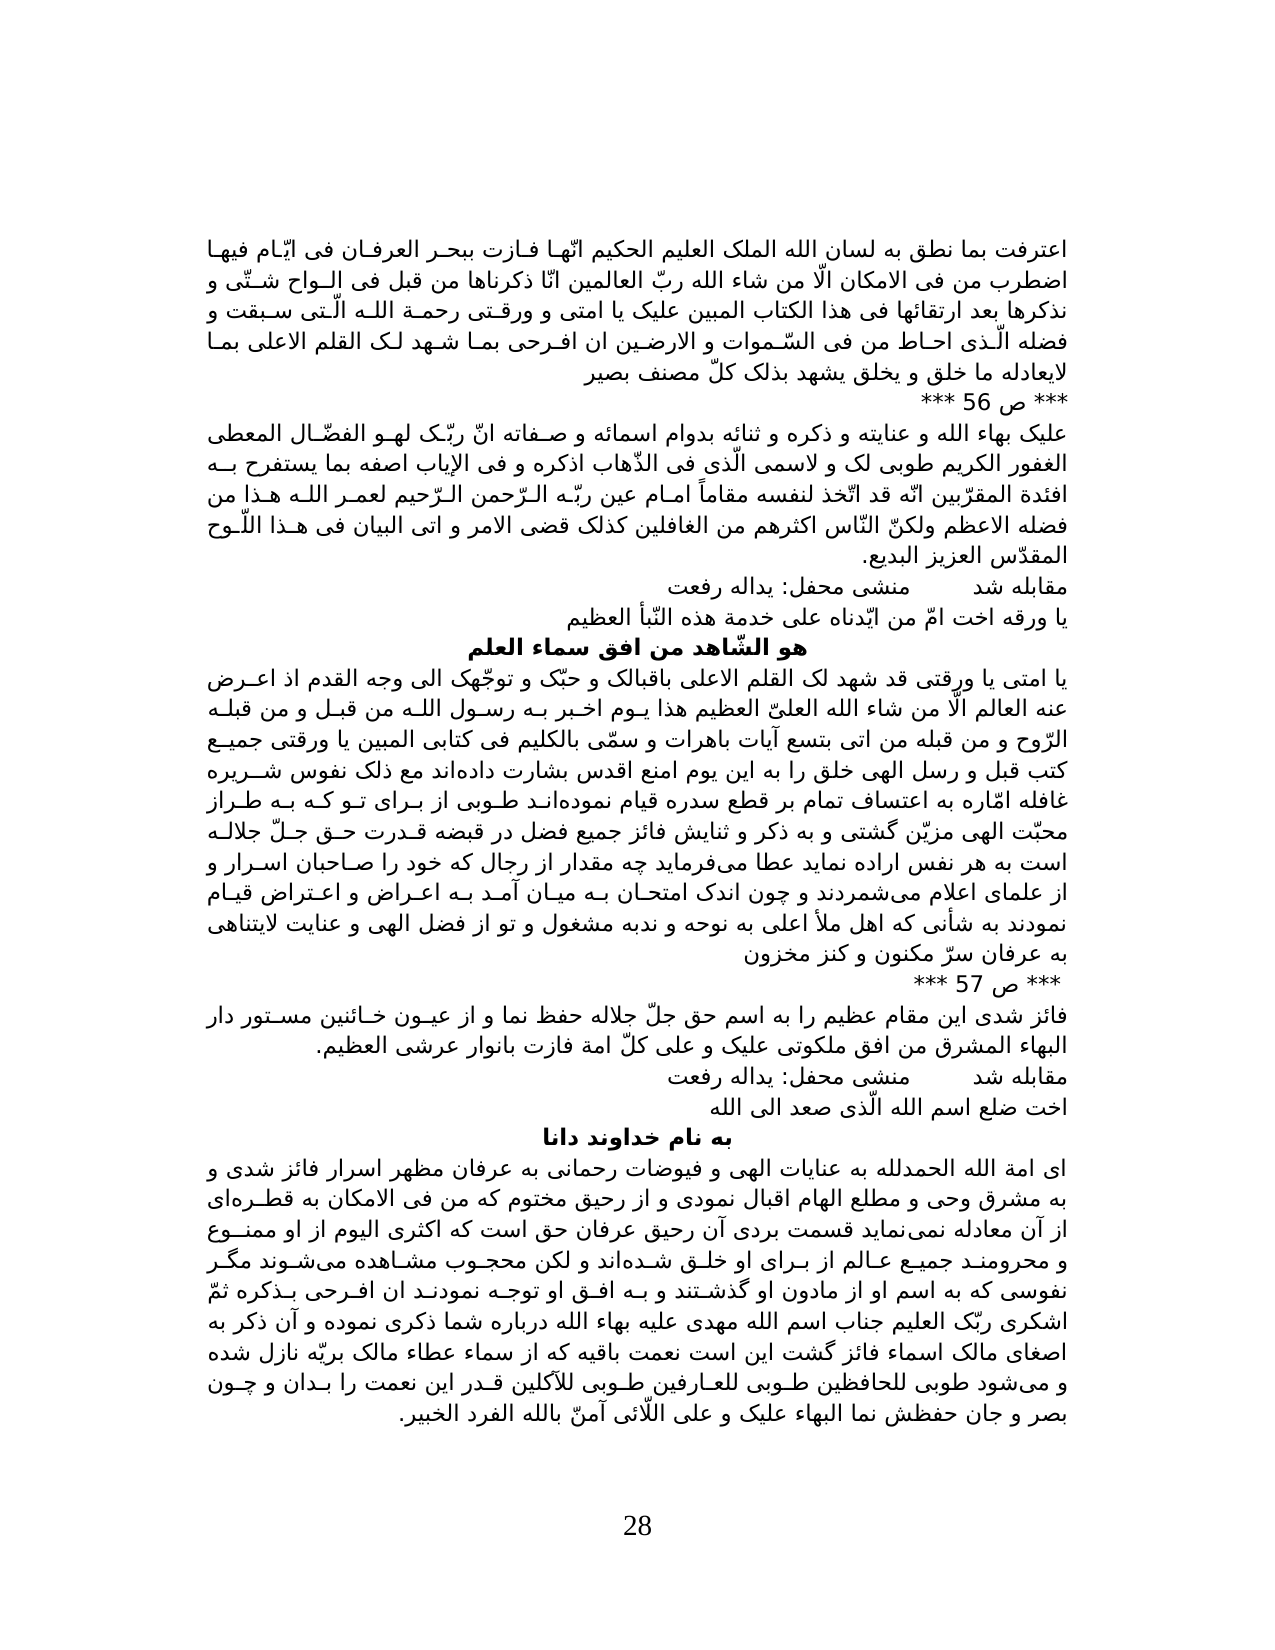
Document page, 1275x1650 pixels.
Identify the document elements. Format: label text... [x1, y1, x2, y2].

text یا ورقه اخت امّ من ایّدناه علی خدمة هذه النّبأ العظیم [207, 604, 1068, 630]
text علیک بهاء الله و عنایته و ذکره و ثنائه بدوام اسمائه و صفاته انّ ربّک لهو الفضّال المعطی الغفور الکریم طوبی لک و لاسمی الّذی فی الذّهاب اذکره و فی الإیاب اصفه بما یستفرح به افئدة المقرّبین انّه قد اتّخذ لنفسه مقاماً امام عین ربّه الرّحمن الرّحیم لعمر الله هذا من فضله الاعظم ولکنّ النّاس اکثرهم من الغافلین کذلک قضی الامر و اتی البیان فی هذا اللّوح المقدّس العزیز البدیع. [207, 420, 1068, 569]
text اخت ضلع اسم الله الّذی صعد الی الله [207, 1094, 1068, 1120]
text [207, 236, 1068, 385]
text هو الشّاهد من افق سماء العلم [207, 634, 1068, 661]
text ای امة الله الحمدلله به عنایات الهی و فیوضات رحمانی به عرفان مظهر اسرار فائز شدی و به مشرق وحی و مطلع الهام اقبال نمودی و از رحیق مختوم که من فی الامکان به قطره‌ای از آن معادله نمی‌نماید قسمت بردی آن رحیق عرفان حق است که اکثری الیوم از او ممنوع و محرومند جمیع عالم از برای او خلق شده‌اند و لکن محجوب مشاهده می‌شوند مگر نفوسی که به اسم او از مادون او گذشتند و به افق او توجه نمودند ان افرحی بذکره ثمّ اشکری ربّک العلیم جناب اسم الله مهدی علیه بهاء الله درباره شما ذکری نموده و آن ذکر به اصغای مالک اسماء فائز گشت این است نعمت باقیه که از سماء عطاء مالک بریّه نازل شده و می‌شود طوبی للحافظین طوبی للعارفین طوبی للآکلین قدر این نعمت را بدان و چون بصر و جان حفظش نما البهاء علیک و علی اللّائی آمنّ بالله الفرد الخبیر. [207, 1155, 1068, 1427]
text یا امتی یا ورقتی قد شهد لک القلم الاعلی باقبالک و حبّک و توجّهک الی وجه القدم اذ اعرض عنه العالم الّا من شاء الله العلیّ العظیم هذا یوم اخبر به رسول الله من قبل و من قبله الرّوح و من قبله من اتی بتسع آیات باهرات و سمّی بالکلیم فی کتابی المبین یا ورقتی جمیع کتب قبل و رسل الهی خلق را به این یوم امنع اقدس بشارت داده‌اند مع ذلک نفوس شریره غافله امّاره به اعتساف تمام بر قطع سدره قیام نموده‌اند طوبی از برای تو که به طراز محبّت الهی مزیّن گشتی و به ذکر و ثنایش فائز جمیع فضل در قبضه قدرت حق جلّ جلاله است به هر نفس اراده نماید عطا می‌فرماید چه مقدار از رجال که خود را صاحبان اسرار و از علمای اعلام می‌شمردند و چون اندک امتحان به میان آمد به اعراض و اعتراض قیام نمودند به شأنی که اهل ملأ اعلی به نوحه و ندبه مشغول و تو از فضل الهی و عنایت لایتناهی به عرفان سرّ مکنون و کنز مخزون [207, 665, 1068, 967]
text به نام خداوند دانا [207, 1124, 1068, 1151]
text *** ص 57 *** [207, 971, 1068, 998]
text مقابله شد منشی محفل: یداله رفعت [207, 573, 1068, 600]
text *** ص 56 *** [207, 389, 1068, 416]
text فائز شدی این مقام عظیم را به اسم حق جلّ جلاله حفظ نما و از عیون خائنین مستور دار البهاء المشرق من افق ملکوتی علیک و علی کلّ امة فازت بانوار عرشی العظیم. [207, 1002, 1068, 1059]
text مقابله شد منشی محفل: یداله رفعت [207, 1063, 1068, 1090]
